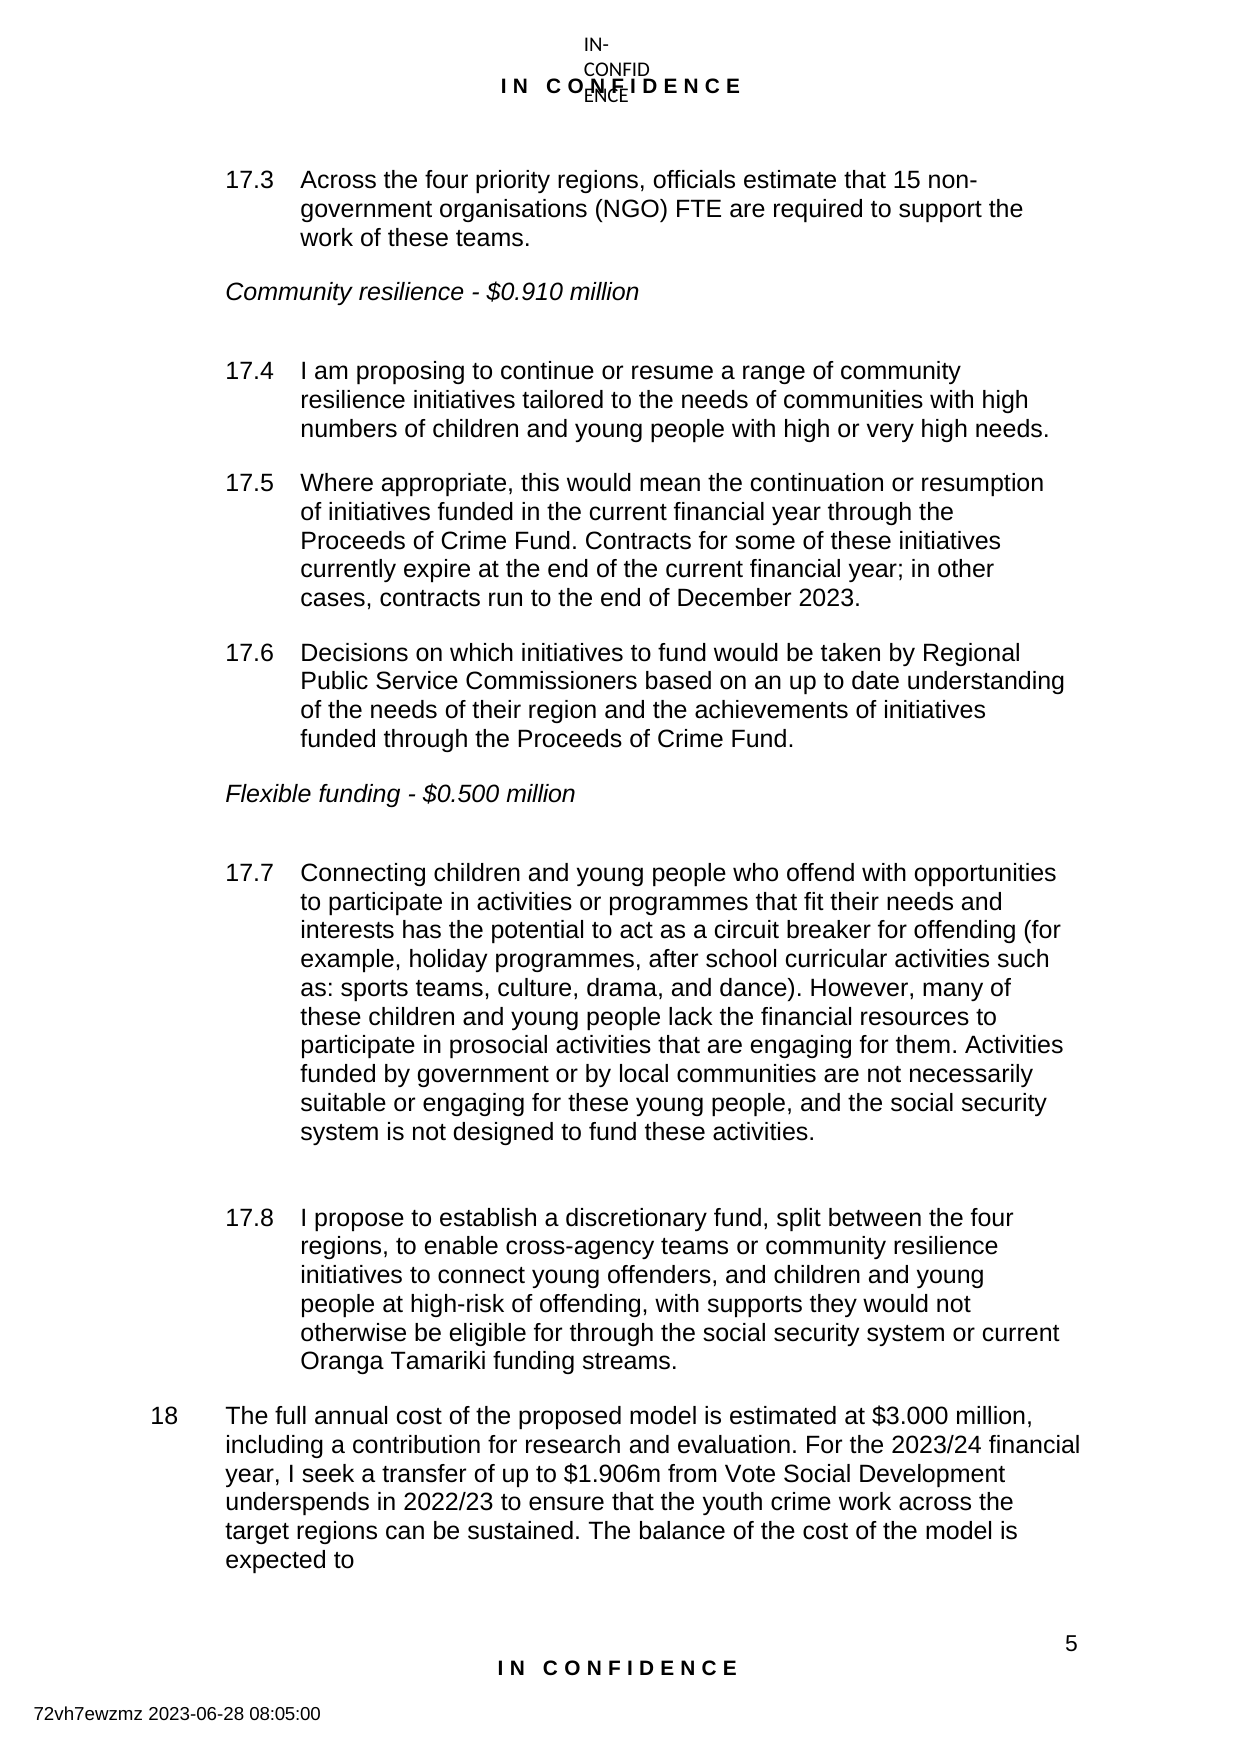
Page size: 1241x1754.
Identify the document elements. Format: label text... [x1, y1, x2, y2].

list Where appropriate, this would mean the continuation or resumption of initiatives funded in the current financial year through the Proceeds of Crime Fund. Contracts for some of these initiatives currently expire at the end of the current financial year; in other cases, contracts run to the end of December 2023. [225, 468, 1067, 612]
list Across the four priority regions, officials estimate that 15 non- government organisations (NGO) FTE are required to support the work of these teams. [225, 165, 1067, 251]
text Community resilience - $0.910 million [225, 277, 1163, 306]
list I propose to establish a discretionary fund, split between the four regions, to enable cross-agency teams or community resilience initiatives to connect young offenders, and children and young people at high-risk of offending, with supports they would not otherwise be eligible for through the social security system or current Oranga Tamariki funding streams. [225, 1203, 1067, 1375]
list I am proposing to continue or resume a range of community resilience initiatives tailored to the needs of communities with high numbers of children and young people with high or very high needs. [225, 356, 1067, 443]
list Connecting children and young people who offend with opportunities to participate in activities or programmes that fit their needs and interests has the potential to act as a circuit breaker for offending (for example, holiday programmes, after school curricular activities such as: sports teams, culture, drama, and dance). However, many of these children and young people lack the financial resources to participate in prosocial activities that are engaging for them. Activities funded by government or by local communities are not necessarily suitable or engaging for these young people, and the social security system is not designed to fund these activities. [225, 858, 1067, 1145]
text Flexible funding - $0.500 million [225, 778, 1163, 807]
list Decisions on which initiatives to fund would be taken by Regional Public Service Commissioners based on an up to date understanding of the needs of their region and the achievements of initiatives funded through the Proceeds of Crime Fund. [225, 638, 1067, 753]
list The full annual cost of the proposed model is estimated at $3.000 million, including a contribution for research and evaluation. For the 2023/24 financial year, I seek a transfer of up to $1.906m from Vote Social Development underspends in 2022/23 to ensure that the youth crime work across the target regions can be sustained. The balance of the cost of the model is expected to [150, 1401, 1083, 1574]
